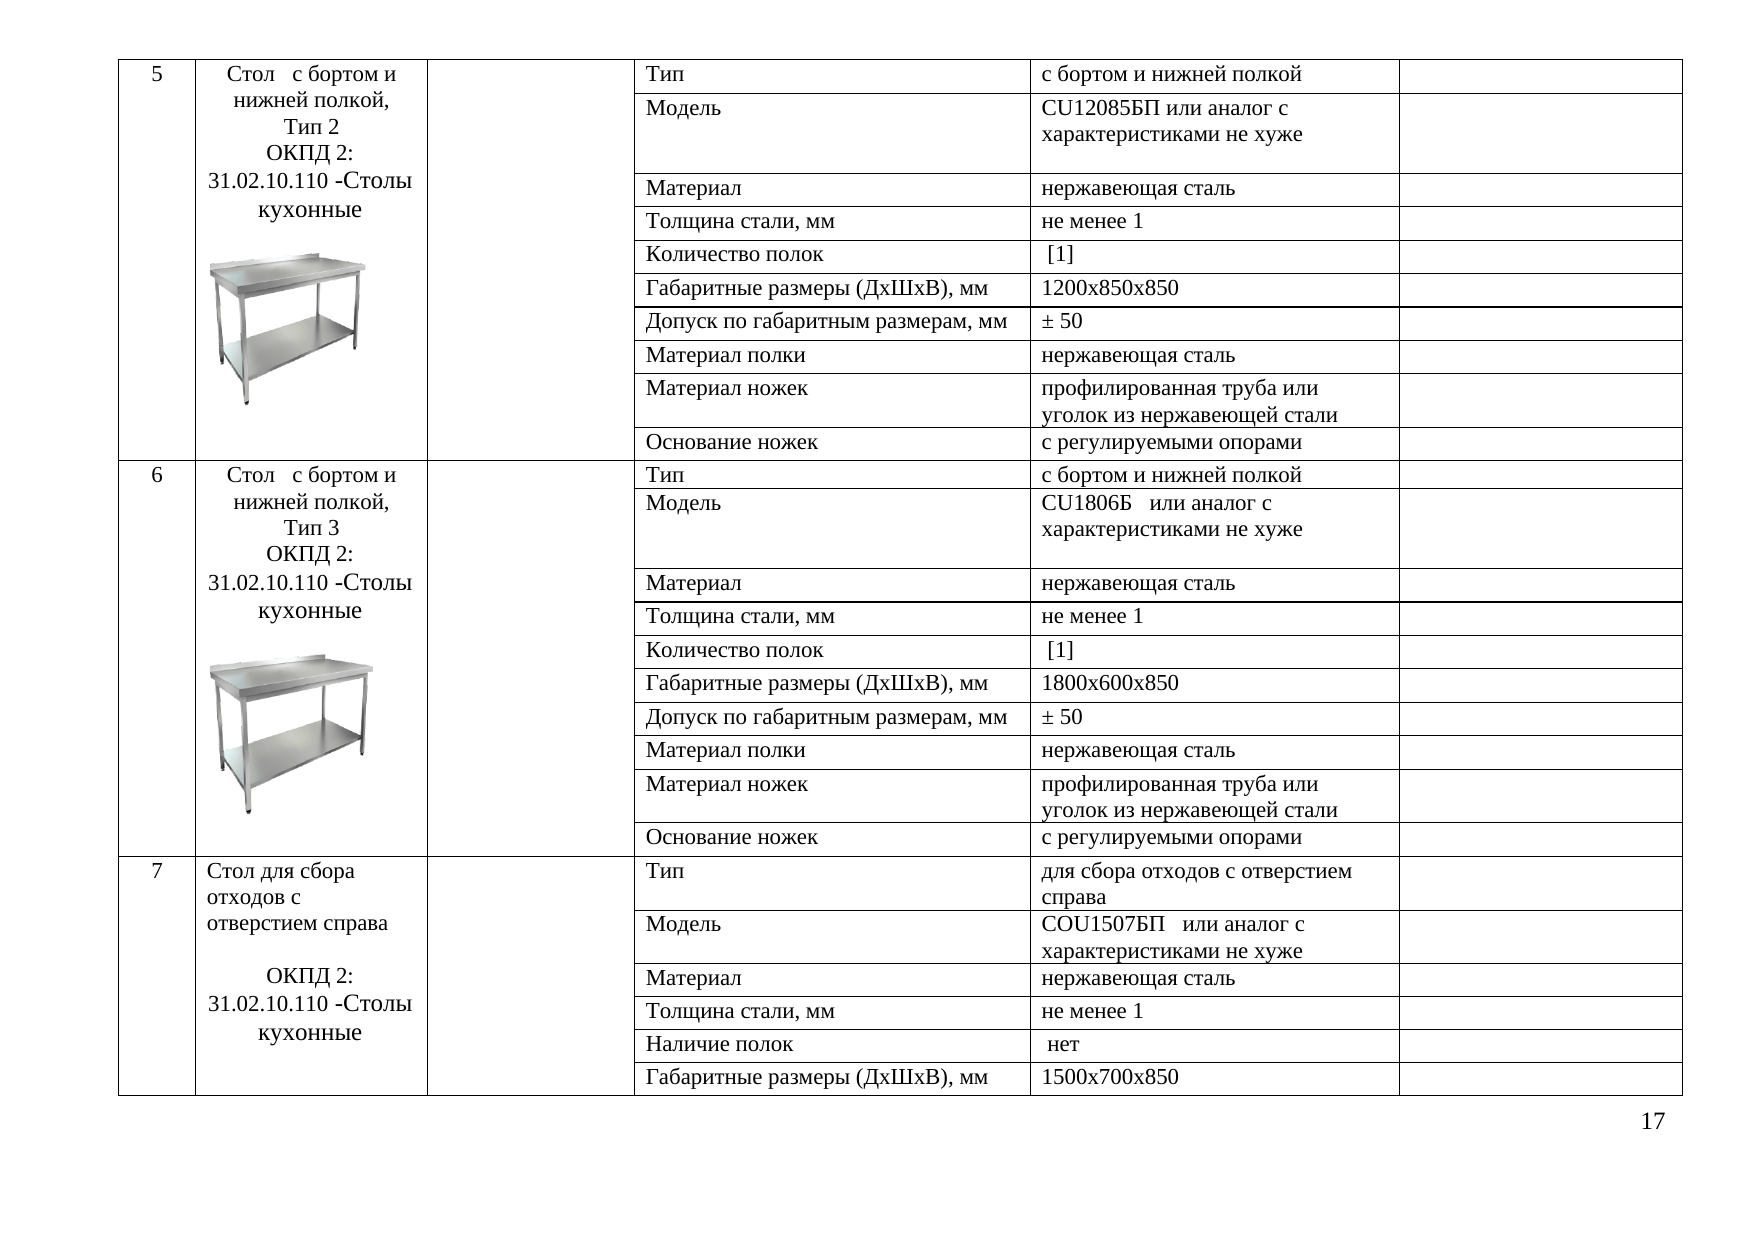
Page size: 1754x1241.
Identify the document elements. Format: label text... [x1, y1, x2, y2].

table_cell [1400, 1030, 1682, 1062]
table_cell не менее 1 [1031, 997, 1399, 1029]
table_cell Материал [635, 174, 1030, 206]
table_cell [1400, 94, 1682, 173]
table_cell Толщина стали, мм [635, 997, 1030, 1029]
table_cell [1400, 636, 1682, 668]
table_cell [1400, 964, 1682, 996]
table_cell Основание ножек [635, 823, 1030, 856]
table_cell Материал [635, 569, 1030, 601]
table_cell 5 [119, 60, 195, 460]
table_cell CОU1507БП или аналог с характеристиками не хуже [1031, 911, 1399, 963]
table_cell Количество полок [635, 241, 1030, 273]
table_cell с регулируемыми опорами [1031, 823, 1399, 856]
table_cell Тип [635, 461, 1030, 488]
table_cell [1400, 911, 1682, 963]
table_cell с бортом и нижней полкой [1031, 461, 1399, 488]
table_cell нержавеющая сталь [1031, 964, 1399, 996]
table_cell Материал [635, 964, 1030, 996]
table_cell Тип [635, 60, 1030, 92]
table_cell Модель [635, 94, 1030, 173]
table_cell [1400, 770, 1682, 822]
table_cell [1400, 174, 1682, 206]
table_cell Толщина стали, мм [635, 603, 1030, 635]
picture [206, 650, 376, 817]
table_cell [1400, 461, 1682, 488]
table_cell [1400, 703, 1682, 735]
table_cell 1200х850х850 [1031, 274, 1399, 306]
table_cell ± 50 [1031, 308, 1399, 340]
table_cell Стол для сбора отходов с отверстием справа ОКПД 2: 31.02.10.110 -Столы кухонные [196, 857, 427, 1095]
table_cell [1] [1031, 241, 1399, 273]
table_cell [1400, 341, 1682, 373]
table_cell Габаритные размеры (ДхШхВ), мм [635, 669, 1030, 702]
table_cell CU12085БП или аналог с характеристиками не хуже [1031, 94, 1399, 173]
table_cell Тип [635, 857, 1030, 909]
table_cell Материал ножек [635, 374, 1030, 427]
table_cell профилированная труба или уголок из нержавеющей стали [1031, 770, 1399, 822]
table_cell Материал полки [635, 341, 1030, 373]
table_cell с регулируемыми опорами [1031, 428, 1399, 460]
table_cell Допуск по габаритным размерам, мм [635, 308, 1030, 340]
table_cell Допуск по габаритным размерам, мм [635, 703, 1030, 735]
table_cell для сбора отходов с отверстием справа [1031, 857, 1399, 909]
picture [206, 249, 368, 408]
table_cell [428, 857, 634, 1095]
table_cell [1400, 1063, 1682, 1095]
table_cell [1400, 374, 1682, 427]
table_cell [428, 461, 634, 856]
table_cell 1800х600х850 [1031, 669, 1399, 702]
table_cell CU1806Б или аналог с характеристиками не хуже [1031, 489, 1399, 568]
table_cell 1500х700х850 [1031, 1063, 1399, 1095]
table_cell нержавеющая сталь [1031, 174, 1399, 206]
table_cell [1400, 274, 1682, 306]
table_cell Габаритные размеры (ДхШхВ), мм [635, 274, 1030, 306]
table_cell [1400, 60, 1682, 92]
table_cell Толщина стали, мм [635, 207, 1030, 239]
table_cell [1400, 997, 1682, 1029]
table_cell Стол с бортом и нижней полкой, Тип 2 ОКПД 2: 31.02.10.110 -Столы кухонные [196, 60, 427, 460]
table_cell нержавеющая сталь [1031, 341, 1399, 373]
table_cell [1400, 669, 1682, 702]
table_cell [1400, 823, 1682, 856]
table_cell Материал полки [635, 736, 1030, 768]
table_cell [1400, 736, 1682, 768]
table_cell Модель [635, 911, 1030, 963]
table_cell с бортом и нижней полкой [1031, 60, 1399, 92]
table_cell Модель [635, 489, 1030, 568]
table_cell [1400, 428, 1682, 460]
table_cell не менее 1 [1031, 603, 1399, 635]
table_cell профилированная труба или уголок из нержавеющей стали [1031, 374, 1399, 427]
table_cell [1400, 308, 1682, 340]
table_cell [1400, 489, 1682, 568]
table_cell [1400, 603, 1682, 635]
table_cell Наличие полок [635, 1030, 1030, 1062]
table_cell 6 [119, 461, 195, 856]
table_cell Основание ножек [635, 428, 1030, 460]
table_cell Количество полок [635, 636, 1030, 668]
table_cell [1400, 857, 1682, 909]
table_cell нет [1031, 1030, 1399, 1062]
table_cell [1400, 207, 1682, 239]
table_cell нержавеющая сталь [1031, 569, 1399, 601]
table_cell 7 [119, 857, 195, 1095]
table_cell Габаритные размеры (ДхШхВ), мм [635, 1063, 1030, 1095]
table_cell не менее 1 [1031, 207, 1399, 239]
table_cell ± 50 [1031, 703, 1399, 735]
table_cell [1] [1031, 636, 1399, 668]
table_cell Стол с бортом и нижней полкой, Тип 3 ОКПД 2: 31.02.10.110 -Столы кухонные [196, 461, 427, 856]
table_cell [1400, 241, 1682, 273]
table_cell [428, 60, 634, 460]
table_cell нержавеющая сталь [1031, 736, 1399, 768]
table_cell [1400, 569, 1682, 601]
table_cell Материал ножек [635, 770, 1030, 822]
